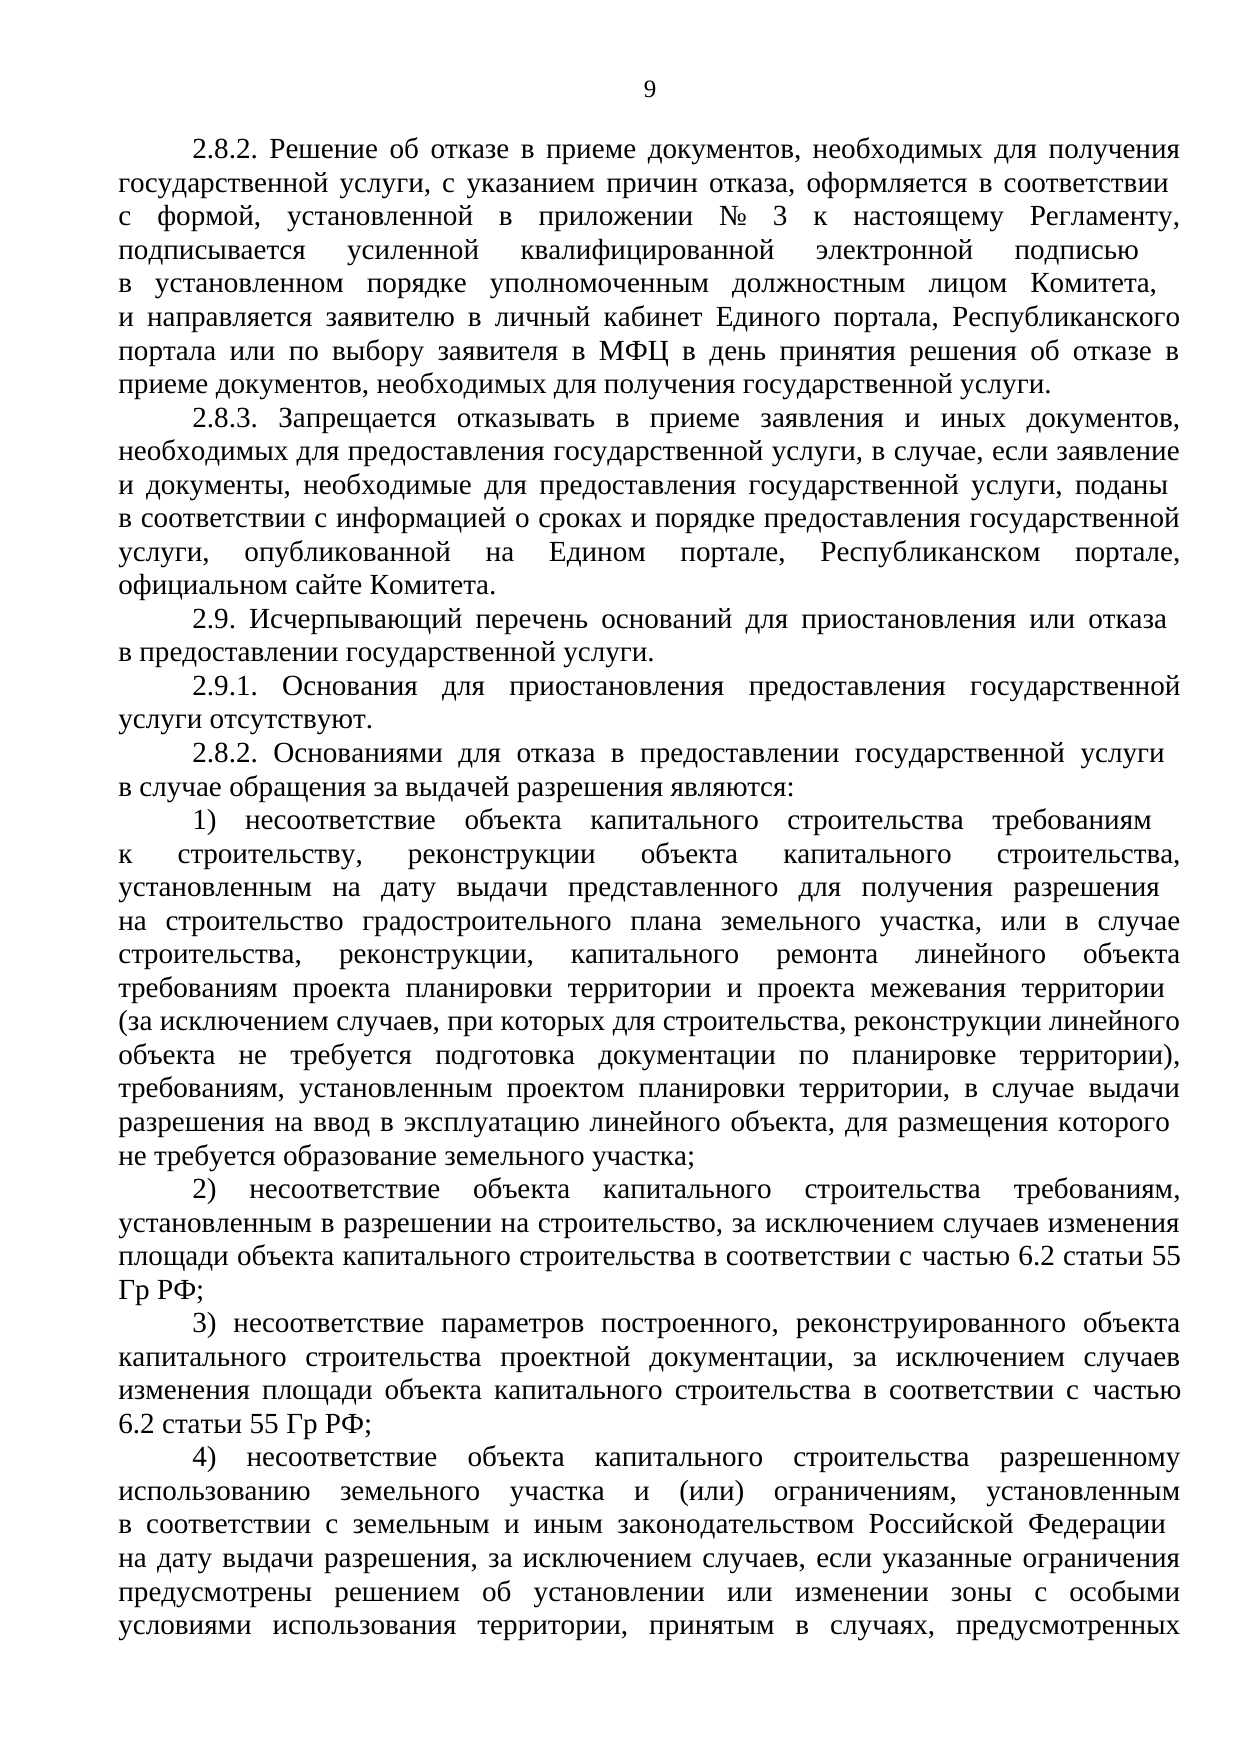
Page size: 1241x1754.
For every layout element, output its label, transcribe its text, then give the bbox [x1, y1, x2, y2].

text 1) несоответствие объекта капитального строительства требованиям к строительству, реконструкции объекта капитального строительства, установленным на дату выдачи представленного для получения разрешения на строительство градостроительного плана земельного участка, или в случае строительства, реконструкции, капитального ремонта линейного объекта требованиям проекта планировки территории и проекта межевания территории (за исключением случаев, при которых для строительства, реконструкции линейного объекта не требуется подготовка документации по планировке территории), требованиям, установленным проектом планировки территории, в случае выдачи разрешения на ввод в эксплуатацию линейного объекта, для размещения которого не требуется образование земельного участка; [118, 802, 1181, 1171]
text 3) несоответствие параметров построенного, реконструированного объекта капитального строительства проектной документации, за исключением случаев изменения площади объекта капитального строительства в соответствии с частью 6.2 статьи 55 Гр РФ; [118, 1305, 1181, 1439]
text 2) несоответствие объекта капитального строительства требованиям, установленным в разрешении на строительство, за исключением случаев изменения площади объекта капитального строительства в соответствии с частью 6.2 статьи 55 Гр РФ; [118, 1171, 1181, 1305]
text 2.9.1. Основания для приостановления предоставления государственной услуги отсутствуют. [118, 668, 1181, 735]
text 2.8.3. Запрещается отказывать в приеме заявления и иных документов, необходимых для предоставления государственной услуги, в случае, если заявление и документы, необходимые для предоставления государственной услуги, поданы в соответствии с информацией о сроках и порядке предоставления государственной услуги, опубликованной на Едином портале, Республиканском портале, официальном сайте Комитета. [118, 400, 1181, 601]
text 2.8.2. Основаниями для отказа в предоставлении государственной услуги в случае обращения за выдачей разрешения являются: [118, 735, 1181, 802]
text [118, 1439, 1181, 1641]
text 2.9. Исчерпывающий перечень оснований для приостановления или отказа в предоставлении государственной услуги. [118, 601, 1181, 668]
text 2.8.2. Решение об отказе в приеме документов, необходимых для получения государственной услуги, с указанием причин отказа, оформляется в соответствии с формой, установленной в приложении № 3 к настоящему Регламенту, подписывается усиленной квалифицированной электронной подписью в установленном порядке уполномоченным должностным лицом Комитета, и направляется заявителю в личный кабинет Единого портала, Республиканского портала или по выбору заявителя в МФЦ в день принятия решения об отказе в приеме документов, необходимых для получения государственной услуги. [118, 131, 1181, 400]
